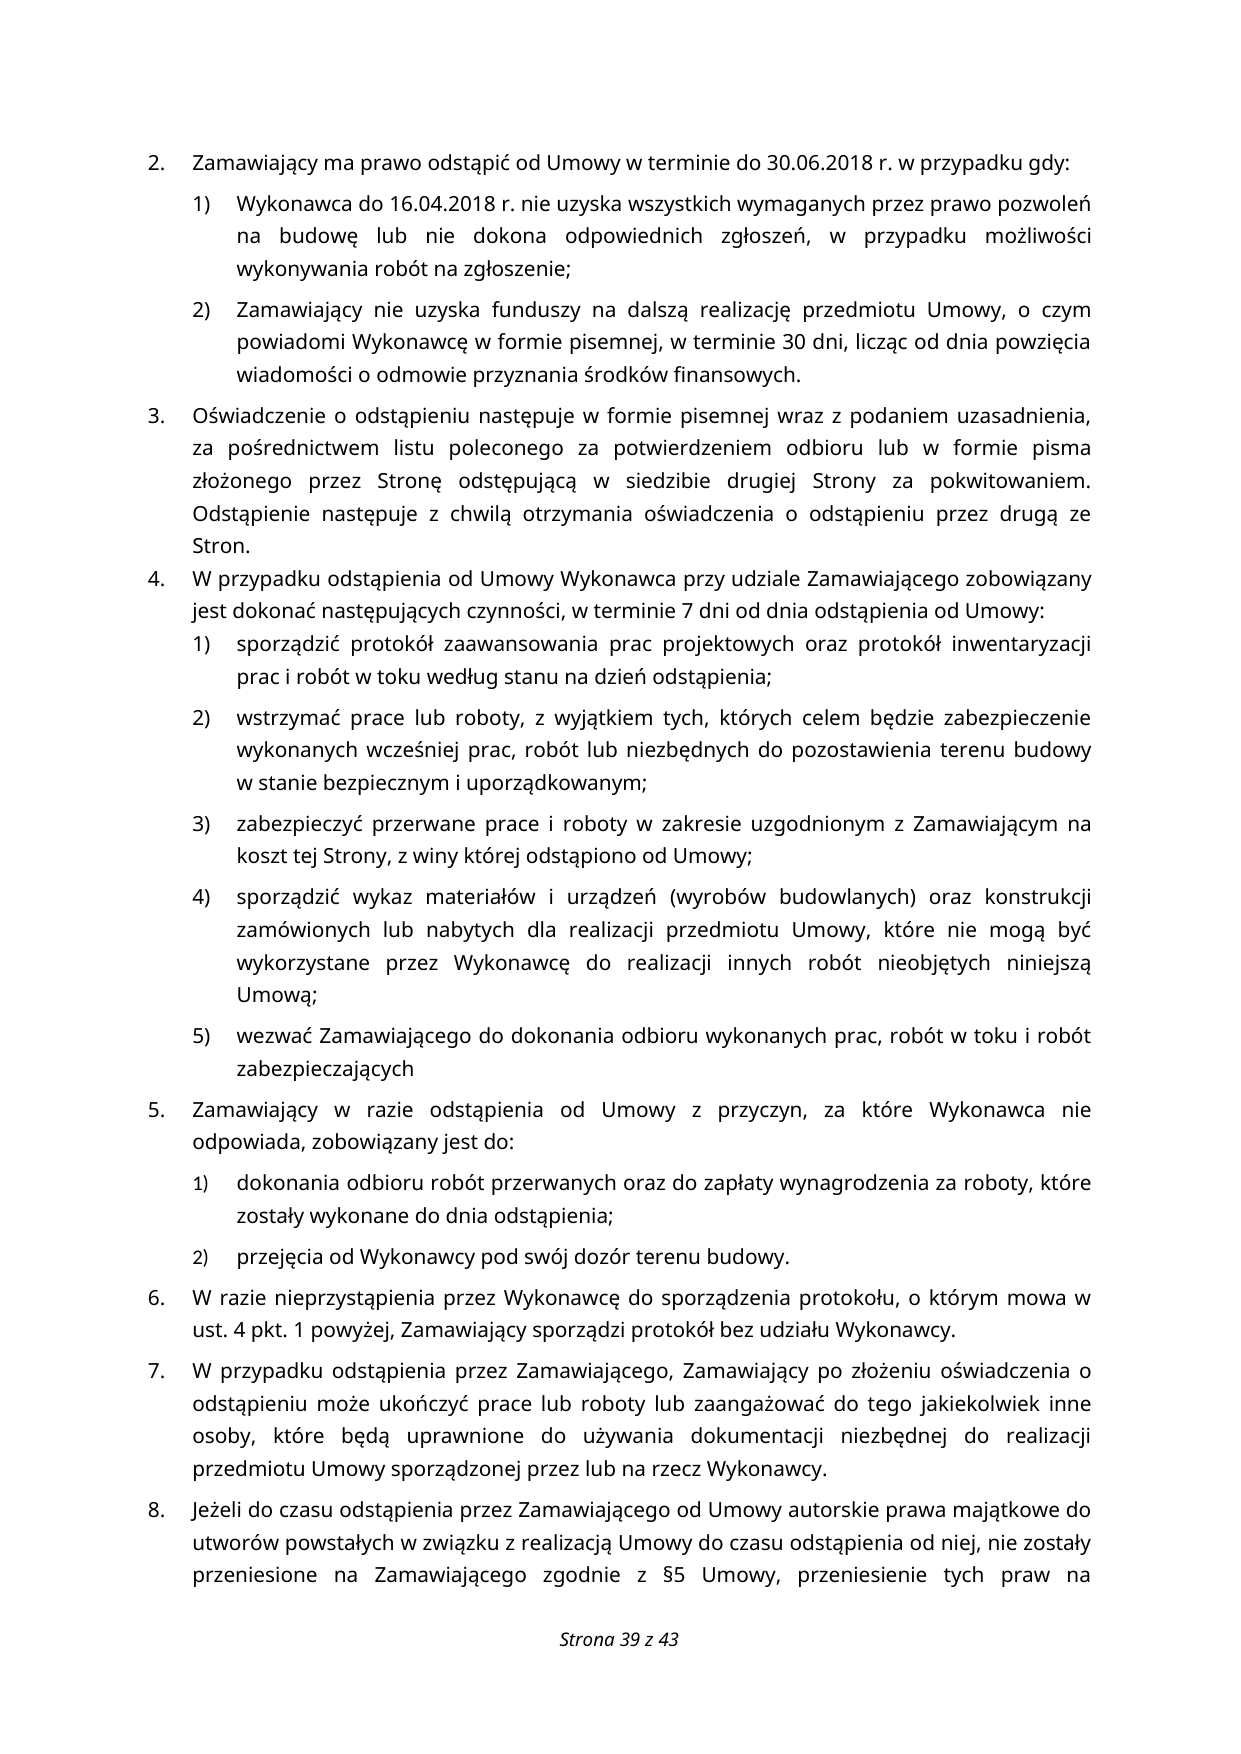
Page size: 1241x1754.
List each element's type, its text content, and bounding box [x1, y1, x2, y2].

list sporządzić protokół zaawansowania prac projektowych oraz protokół inwentaryzacji prac i robót w toku według stanu na dzień odstąpienia; [192, 629, 1092, 690]
list Zamawiający nie uzyska funduszy na dalszą realizację przedmiotu Umowy, o czym powiadomi Wykonawcę w formie pisemnej, w terminie 30 dni, licząc od dnia powzięcia wiadomości o odmowie przyznania środków finansowych. [192, 295, 1092, 388]
list sporządzić wykaz materiałów i urządzeń (wyrobów budowlanych) oraz konstrukcji zamówionych lub nabytych dla realizacji przedmiotu Umowy, które nie mogą być wykorzystane przez Wykonawcę do realizacji innych robót nieobjętych niniejszą Umową; [192, 882, 1092, 1009]
list Oświadczenie o odstąpieniu następuje w formie pisemnej wraz z podaniem uzasadnienia, za pośrednictwem listu poleconego za potwierdzeniem odbioru lub w formie pisma złożonego przez Stronę odstępującą w siedzibie drugiej Strony za pokwitowaniem. Odstąpienie następuje z chwilą otrzymania oświadczenia o odstąpieniu przez drugą ze Stron. [148, 401, 1092, 560]
list zabezpieczyć przerwane prace i roboty w zakresie uzgodnionym z Zamawiającym na koszt tej Strony, z winy której odstąpiono od Umowy; [192, 809, 1092, 870]
list wezwać Zamawiającego do dokonania odbioru wykonanych prac, robót w toku i robót zabezpieczających [192, 1021, 1092, 1082]
list Wykonawca do 16.04.2018 r. nie uzyska wszystkich wymaganych przez prawo pozwoleń na budowę lub nie dokona odpowiednich zgłoszeń, w przypadku możliwości wykonywania robót na zgłoszenie; [192, 189, 1092, 282]
list W razie nieprzystąpienia przez Wykonawcę do sporządzenia protokołu, o którym mowa w ust. 4 pkt. 1 powyżej, Zamawiający sporządzi protokół bez udziału Wykonawcy. [148, 1283, 1092, 1344]
list wstrzymać prace lub roboty, z wyjątkiem tych, których celem będzie zabezpieczenie wykonanych wcześniej prac, robót lub niezbędnych do pozostawienia terenu budowy w stanie bezpiecznym i uporządkowanym; [192, 703, 1092, 796]
list W przypadku odstąpienia przez Zamawiającego, Zamawiający po złożeniu oświadczenia o odstąpieniu może ukończyć prace lub roboty lub zaangażować do tego jakiekolwiek inne osoby, które będą uprawnione do używania dokumentacji niezbędnej do realizacji przedmiotu Umowy sporządzonej przez lub na rzecz Wykonawcy. [148, 1356, 1092, 1482]
list przejęcia od Wykonawcy pod swój dozór terenu budowy. [192, 1242, 1092, 1270]
list dokonania odbioru robót przerwanych oraz do zapłaty wynagrodzenia za roboty, które zostały wykonane do dnia odstąpienia; [192, 1168, 1092, 1229]
list Zamawiający ma prawo odstąpić od Umowy w terminie do 30.06.2018 r. w przypadku gdy: [148, 148, 1092, 176]
list W przypadku odstąpienia od Umowy Wykonawca przy udziale Zamawiającego zobowiązany jest dokonać następujących czynności, w terminie 7 dni od dnia odstąpienia od Umowy: [148, 564, 1092, 625]
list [148, 1495, 1092, 1589]
list Zamawiający w razie odstąpienia od Umowy z przyczyn, za które Wykonawca nie odpowiada, zobowiązany jest do: [148, 1095, 1092, 1156]
